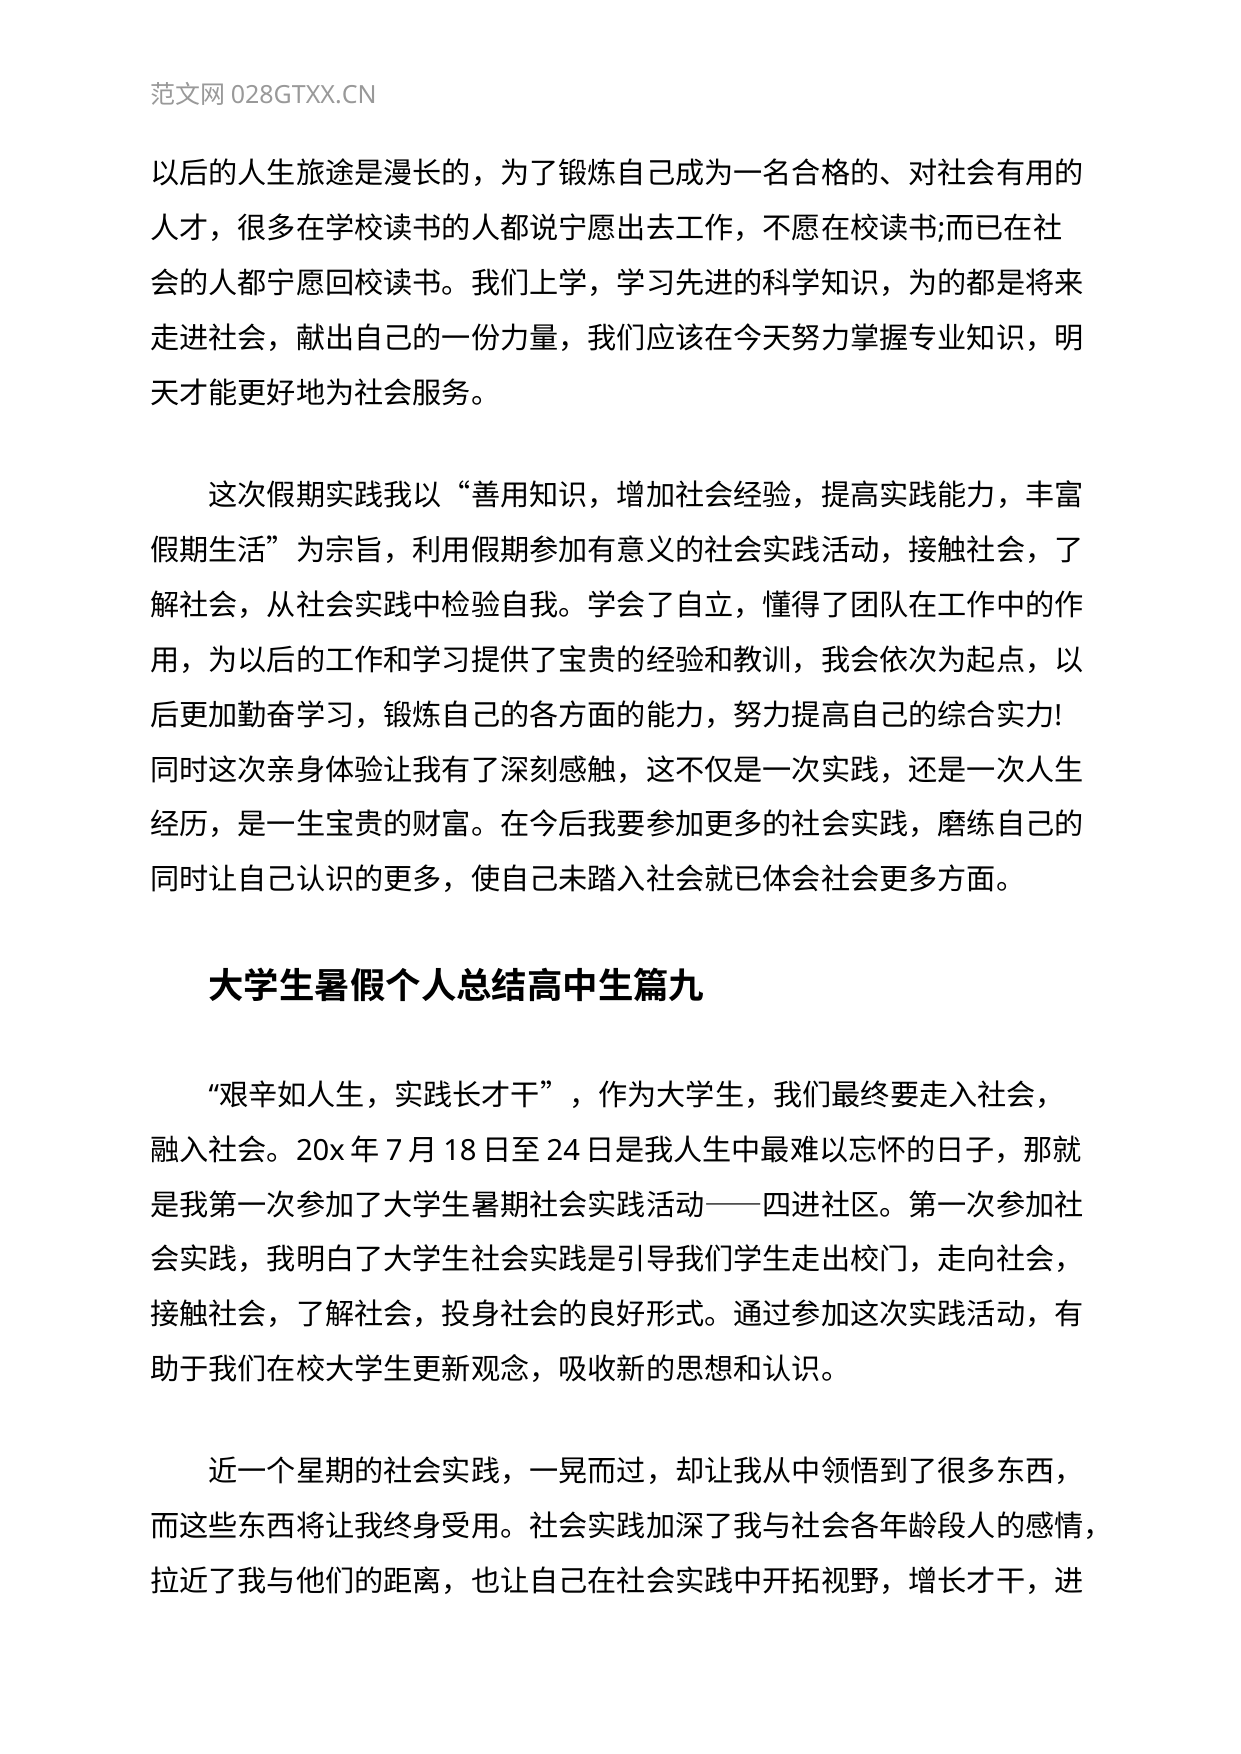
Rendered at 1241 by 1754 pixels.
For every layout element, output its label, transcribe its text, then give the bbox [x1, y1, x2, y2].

text 大学生暑假个人总结高中生篇九 [150, 958, 1090, 1009]
text “艰辛如人生，实践长才干”，作为大学生，我们最终要走入社会，融入社会。20x年7月18日至24日是我人生中最难以忘怀的日子，那就是我第一次参加了大学生暑期社会实践活动——四进社区。第一次参加社会实践，我明白了大学生社会实践是引导我们学生走出校门，走向社会，接触社会，了解社会，投身社会的良好形式。通过参加这次实践活动，有助于我们在校大学生更新观念，吸收新的思想和认识。 [150, 1071, 1090, 1388]
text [150, 150, 1090, 412]
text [150, 1447, 1090, 1599]
text 这次假期实践我以“善用知识，增加社会经验，提高实践能力，丰富假期生活”为宗旨，利用假期参加有意义的社会实践活动，接触社会，了解社会，从社会实践中检验自我。学会了自立，懂得了团队在工作中的作用，为以后的工作和学习提供了宝贵的经验和教训，我会依次为起点，以后更加勤奋学习，锻炼自己的各方面的能力，努力提高自己的综合实力!同时这次亲身体验让我有了深刻感触，这不仅是一次实践，还是一次人生经历，是一生宝贵的财富。在今后我要参加更多的社会实践，磨练自己的同时让自己认识的更多，使自己未踏入社会就已体会社会更多方面。 [150, 471, 1090, 898]
